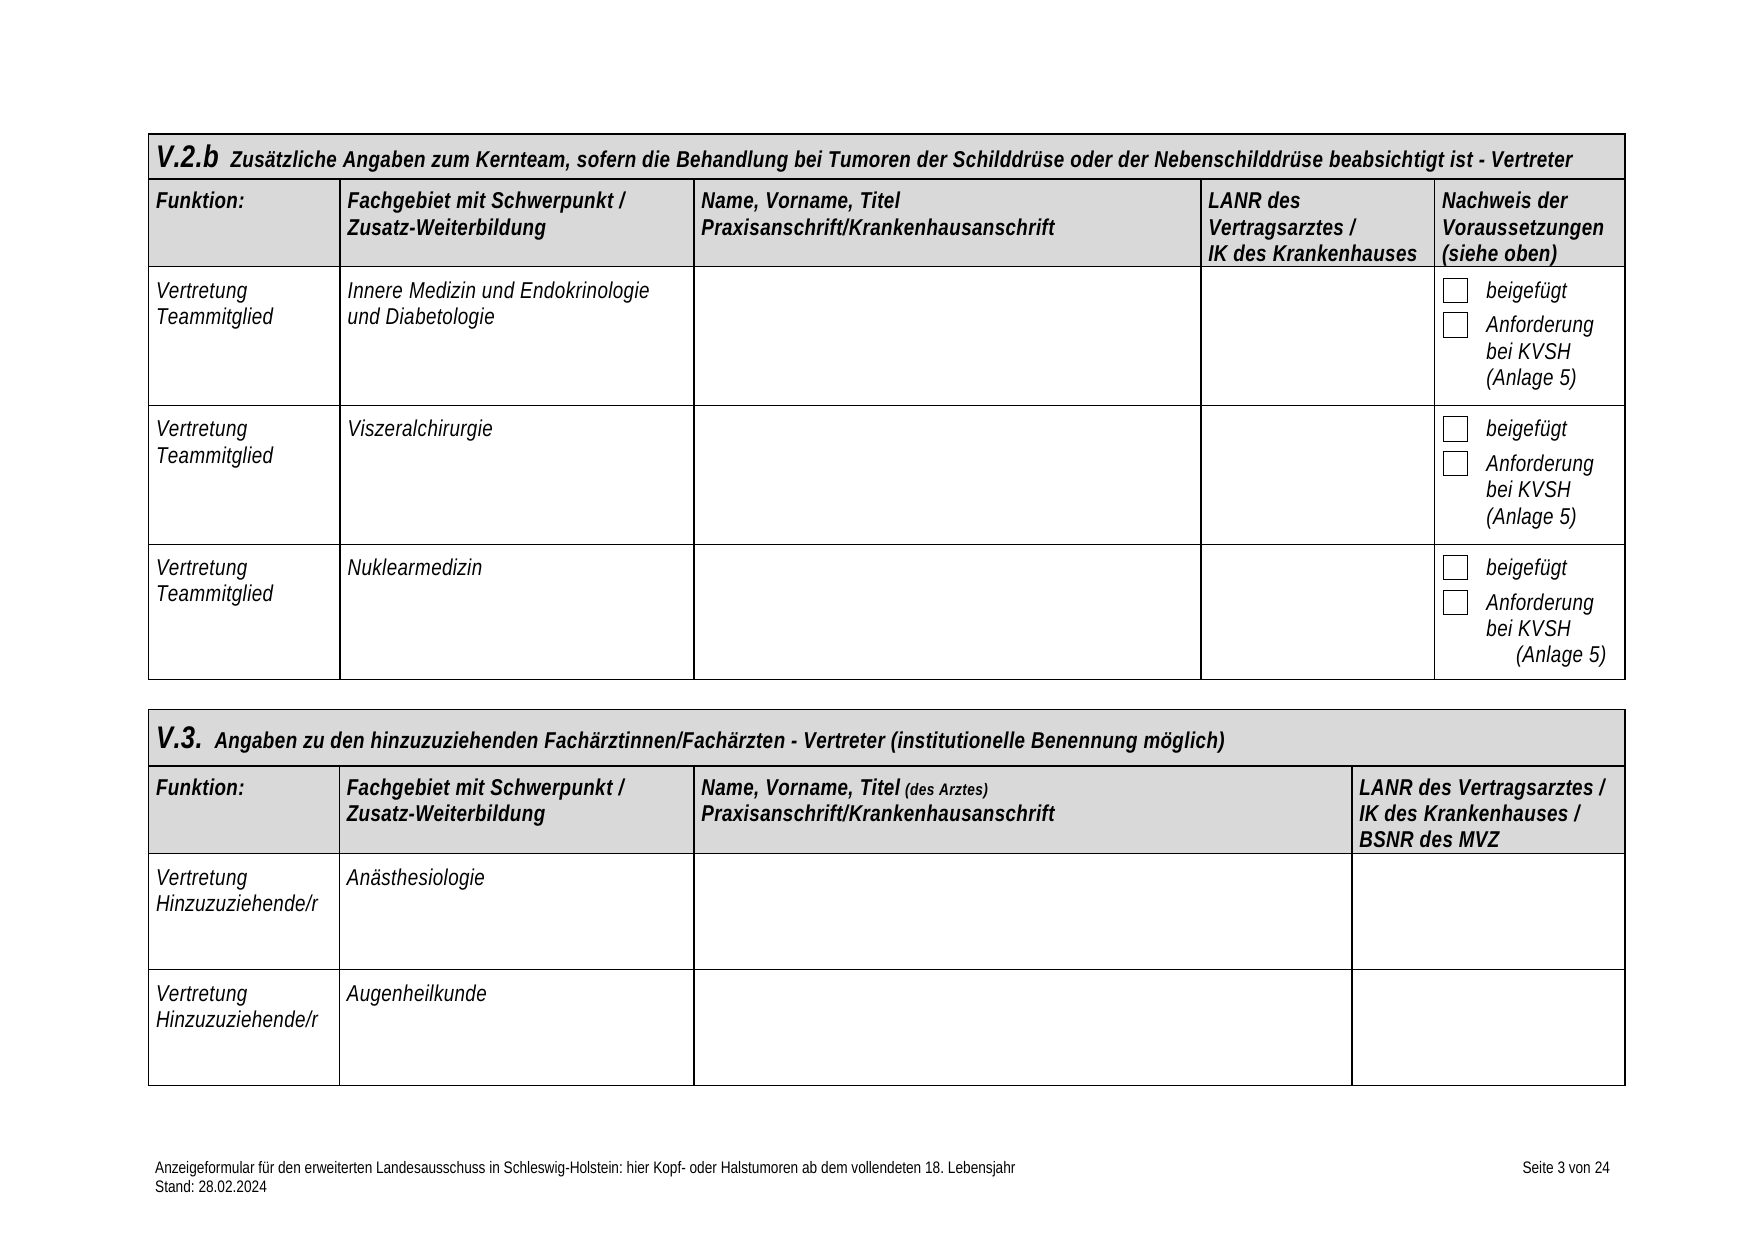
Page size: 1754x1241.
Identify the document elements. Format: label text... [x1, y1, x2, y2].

table_cell [695, 854, 1351, 969]
table_cell Augenheilkunde [340, 970, 693, 1085]
table_cell [695, 970, 1351, 1085]
table_cell Name, Vorname, Titel (des Arztes) Praxisanschrift/Krankenhausanschrift [695, 767, 1351, 853]
table_cell beigefügt Anforderung bei KVSH (Anlage 5) [1435, 406, 1624, 543]
table_cell [1353, 970, 1624, 1085]
table_header V.3. Angaben zu den hinzuzuziehenden Fachärztinnen/Fachärzten - Vertreter (institutionelle Benennung möglich) [149, 710, 1624, 765]
table_cell [1202, 545, 1434, 679]
table_cell Vertretung Teammitglied [149, 406, 339, 543]
table_cell Nachweis der Voraussetzungen (siehe oben) [1435, 180, 1624, 266]
table_cell beigefügt Anforderung bei KVSH (Anlage 5) [1435, 267, 1624, 405]
table_cell Name, Vorname, Titel Praxisanschrift/Krankenhausanschrift [695, 180, 1200, 266]
table_cell Fachgebiet mit Schwerpunkt / Zusatz-Weiterbildung [341, 180, 693, 266]
table_cell Vertretung Hinzuzuziehende/r [149, 970, 339, 1085]
table_cell Fachgebiet mit Schwerpunkt / Zusatz-Weiterbildung [340, 767, 693, 853]
table_header V.2.b Zusätzliche Angaben zum Kernteam, sofern die Behandlung bei Tumoren der Schilddrüse oder der Nebenschilddrüse beabsichtigt ist - Vertreter [149, 135, 1624, 178]
table_cell [695, 267, 1200, 405]
table_cell Vertretung Teammitglied [149, 267, 339, 405]
table_cell [1353, 854, 1624, 969]
table_cell Funktion: [149, 180, 339, 266]
table_cell LANR des Vertragsarztes / IK des Krankenhauses / BSNR des MVZ [1353, 767, 1624, 853]
table_cell Innere Medizin und Endokrinologie und Diabetologie [341, 267, 693, 405]
table_cell [1202, 267, 1434, 405]
table_cell [695, 406, 1200, 543]
table_cell [1202, 406, 1434, 543]
table_cell Funktion: [149, 767, 339, 853]
table_cell Anästhesiologie [340, 854, 693, 969]
table_cell Viszeralchirurgie [341, 406, 693, 543]
table_cell LANR des Vertragsarztes / IK des Krankenhauses [1202, 180, 1434, 266]
table_cell beigefügt Anforderung bei KVSH (Anlage 5) [1435, 545, 1624, 679]
table_cell Nuklearmedizin [341, 545, 693, 679]
table_cell Vertretung Teammitglied [149, 545, 339, 679]
table_cell Vertretung Hinzuzuziehende/r [149, 854, 339, 969]
table_cell [695, 545, 1200, 679]
